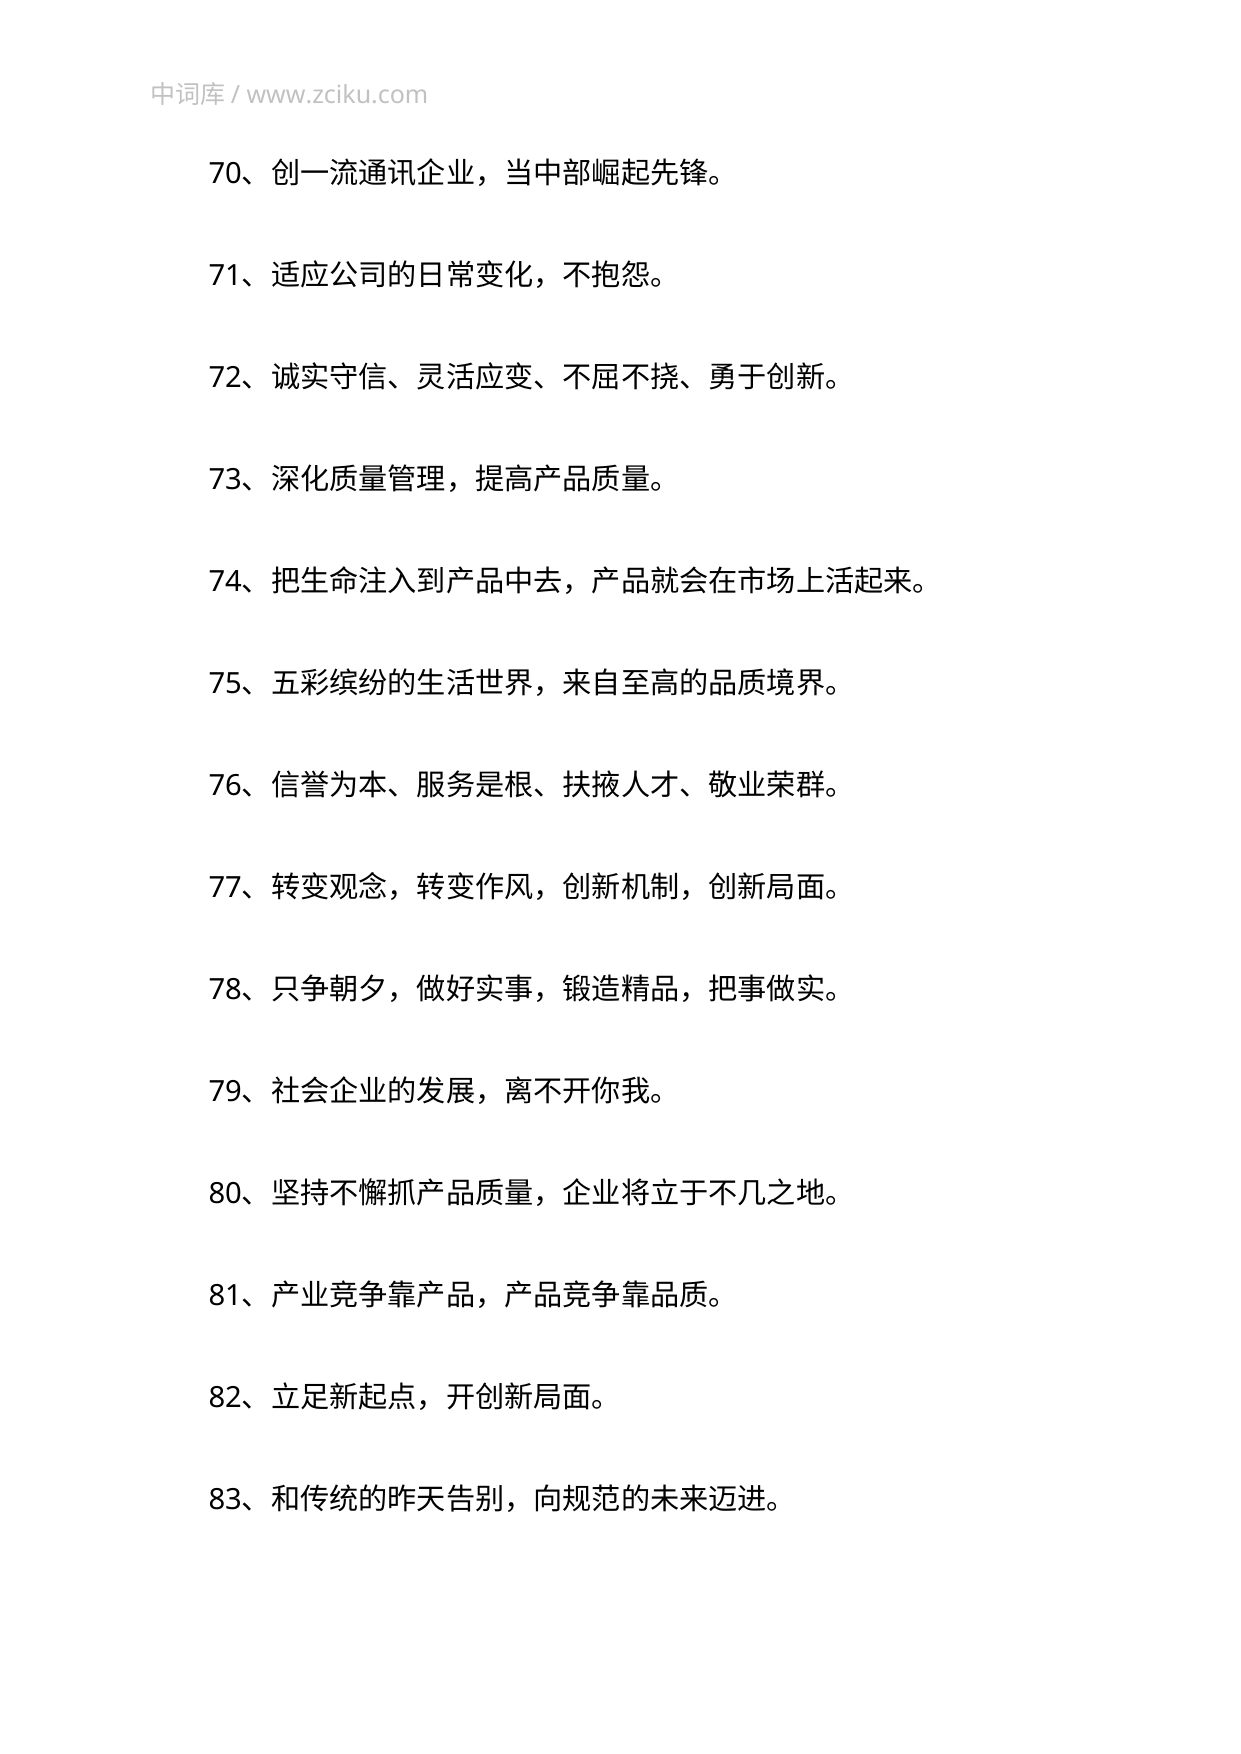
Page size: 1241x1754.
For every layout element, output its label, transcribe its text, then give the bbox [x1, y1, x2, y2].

text 76、信誉为本、服务是根、扶掖人才、敬业荣群。 [150, 762, 1090, 804]
text 70、创一流通讯企业，当中部崛起先锋。 [150, 150, 1090, 192]
text 83、和传统的昨天告别，向规范的未来迈进。 [150, 1476, 1090, 1518]
text 80、坚持不懈抓产品质量，企业将立于不几之地。 [150, 1170, 1090, 1212]
text 72、诚实守信、灵活应变、不屈不挠、勇于创新。 [150, 354, 1090, 396]
text 82、立足新起点，开创新局面。 [150, 1374, 1090, 1416]
text 73、深化质量管理，提高产品质量。 [150, 456, 1090, 498]
text 79、社会企业的发展，离不开你我。 [150, 1068, 1090, 1110]
text 74、把生命注入到产品中去，产品就会在市场上活起来。 [150, 558, 1090, 600]
text 71、适应公司的日常变化，不抱怨。 [150, 252, 1090, 294]
text 77、转变观念，转变作风，创新机制，创新局面。 [150, 864, 1090, 906]
text 81、产业竞争靠产品，产品竞争靠品质。 [150, 1272, 1090, 1314]
text 78、只争朝夕，做好实事，锻造精品，把事做实。 [150, 966, 1090, 1008]
text 75、五彩缤纷的生活世界，来自至高的品质境界。 [150, 660, 1090, 702]
